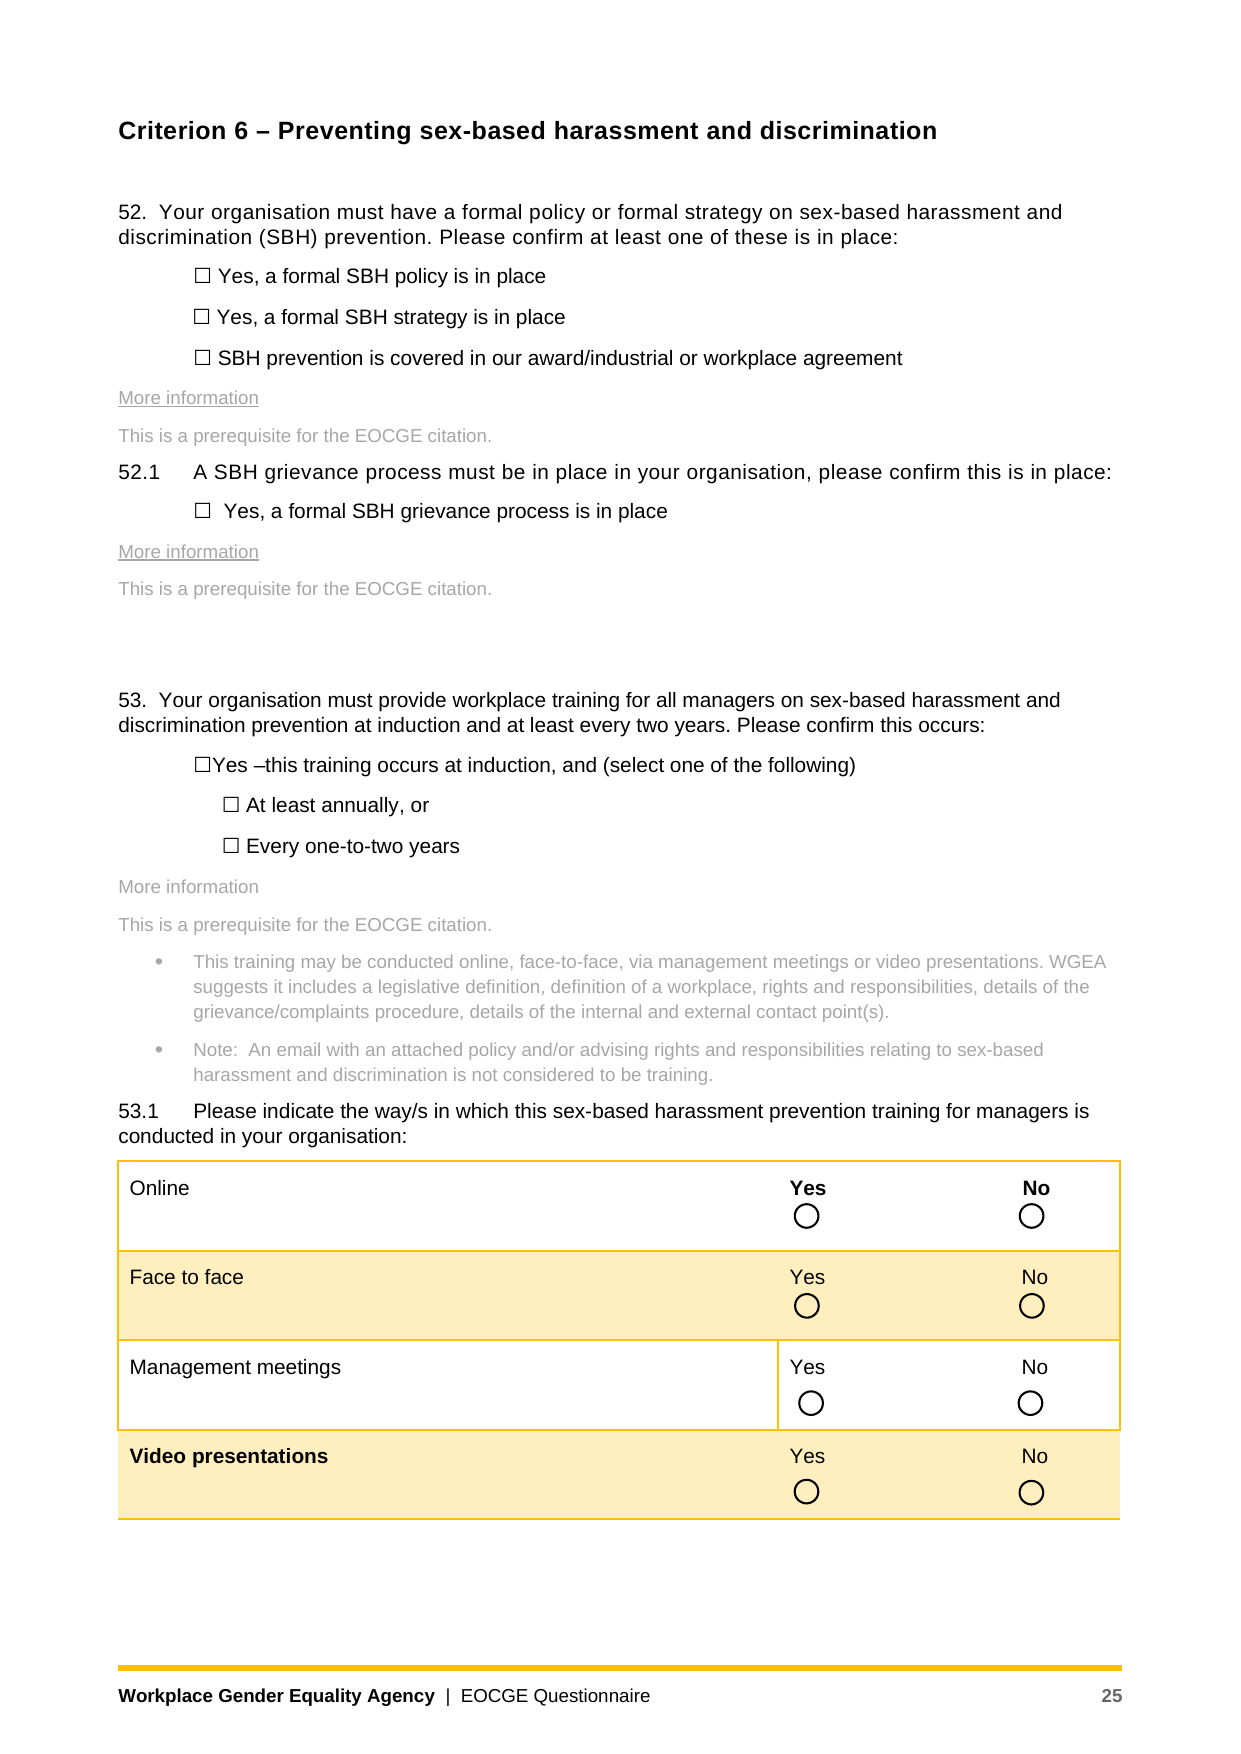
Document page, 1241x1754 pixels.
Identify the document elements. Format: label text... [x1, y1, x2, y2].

text Yes, a formal SBH strategy is in place [118, 302, 1122, 330]
text More information [118, 537, 1122, 562]
text Yes –this training occurs at induction, and (select one of the following) [118, 750, 1122, 778]
text Criterion 6 – Preventing sex-based harassment and discrimination [118, 116, 1122, 145]
table_cell Yes No [778, 1252, 1119, 1339]
text 52.1 A SBH grievance process must be in place in your organisation, please confirm this is in place: [118, 459, 1122, 484]
list This training may be conducted online, face-to-face, via management meetings or video presentations. WGEA suggests it includes a legislative definition, definition of a workplace, rights and responsibilities, details of the grievance/complaints procedure, details of the internal and external contact point(s). [156, 947, 1122, 1022]
table_cell Management meetings [119, 1341, 777, 1429]
list Note: An email with an attached policy and/or advising rights and responsibilities relating to sex-based harassment and discrimination is not considered to be training. [156, 1035, 1122, 1085]
text More information [118, 872, 1122, 897]
text This is a prerequisite for the EOCGE citation. [118, 575, 1122, 600]
text At least annually, or [222, 791, 1122, 819]
table_header Yes No [778, 1162, 1119, 1249]
text Every one-to-two years [193, 832, 1122, 860]
text Yes, a formal SBH grievance process is in place [118, 496, 1122, 525]
text 53. Your organisation must provide workplace training for all managers on sex-based harassment and discrimination prevention at induction and at least every two years. Please confirm this occurs: [118, 687, 1122, 737]
text Yes, a formal SBH policy is in place [118, 261, 1122, 289]
table_header Online [119, 1162, 778, 1249]
text SBH prevention is covered in our award/industrial or workplace agreement [118, 343, 1122, 371]
text 52. Your organisation must have a formal policy or formal strategy on sex-based harassment and discrimination (SBH) prevention. Please confirm at least one of these is in place: [118, 198, 1122, 248]
text This is a prerequisite for the EOCGE citation. [118, 421, 1122, 446]
table_cell Video presentations [118, 1431, 778, 1518]
table_cell Face to face [119, 1252, 778, 1339]
table_cell Yes No [778, 1431, 1120, 1518]
table_cell Yes No [779, 1341, 1119, 1429]
text More information [118, 384, 1122, 409]
text This is a prerequisite for the EOCGE citation. [118, 910, 1122, 935]
text 53.1 Please indicate the way/s in which this sex-based harassment prevention training for managers is conducted in your organisation: [118, 1097, 1122, 1147]
